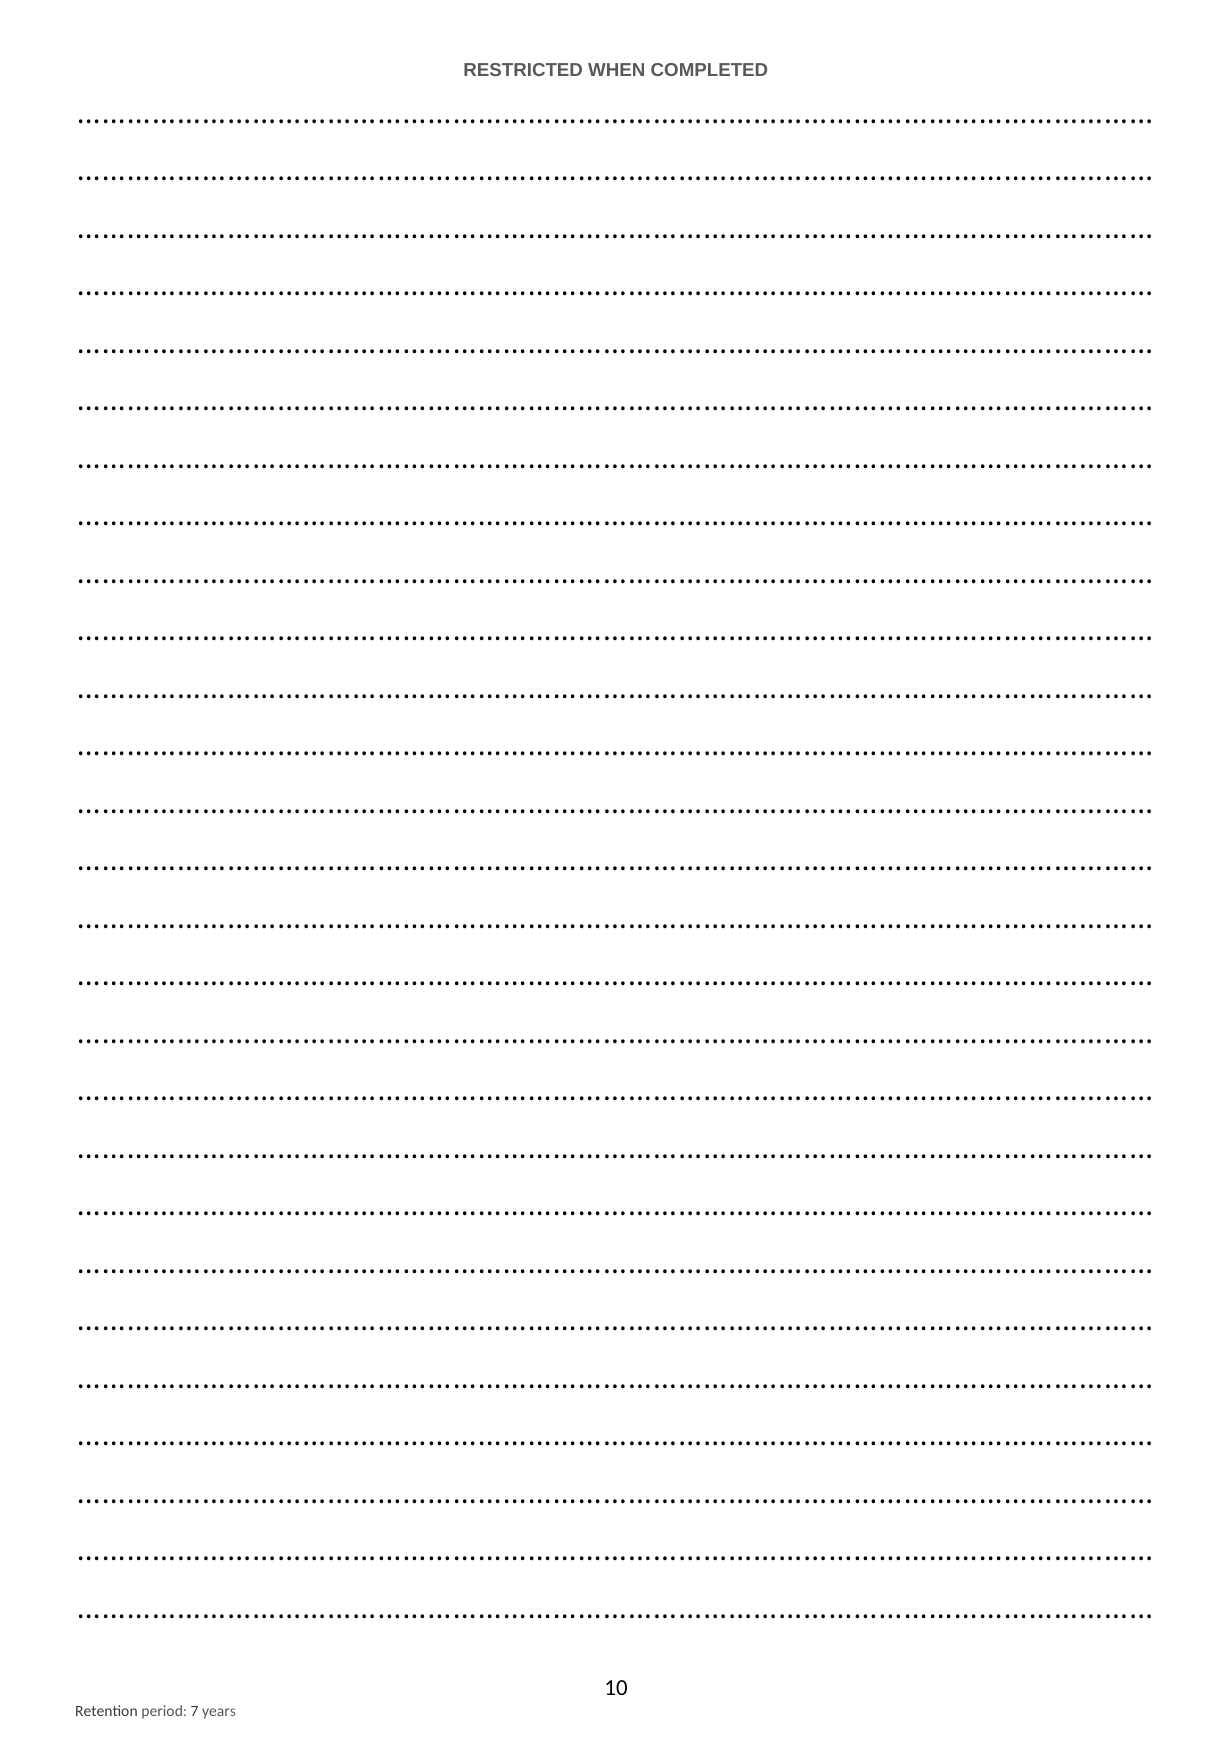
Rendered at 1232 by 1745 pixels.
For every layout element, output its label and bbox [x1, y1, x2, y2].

subtitle [75, 93, 1156, 1627]
